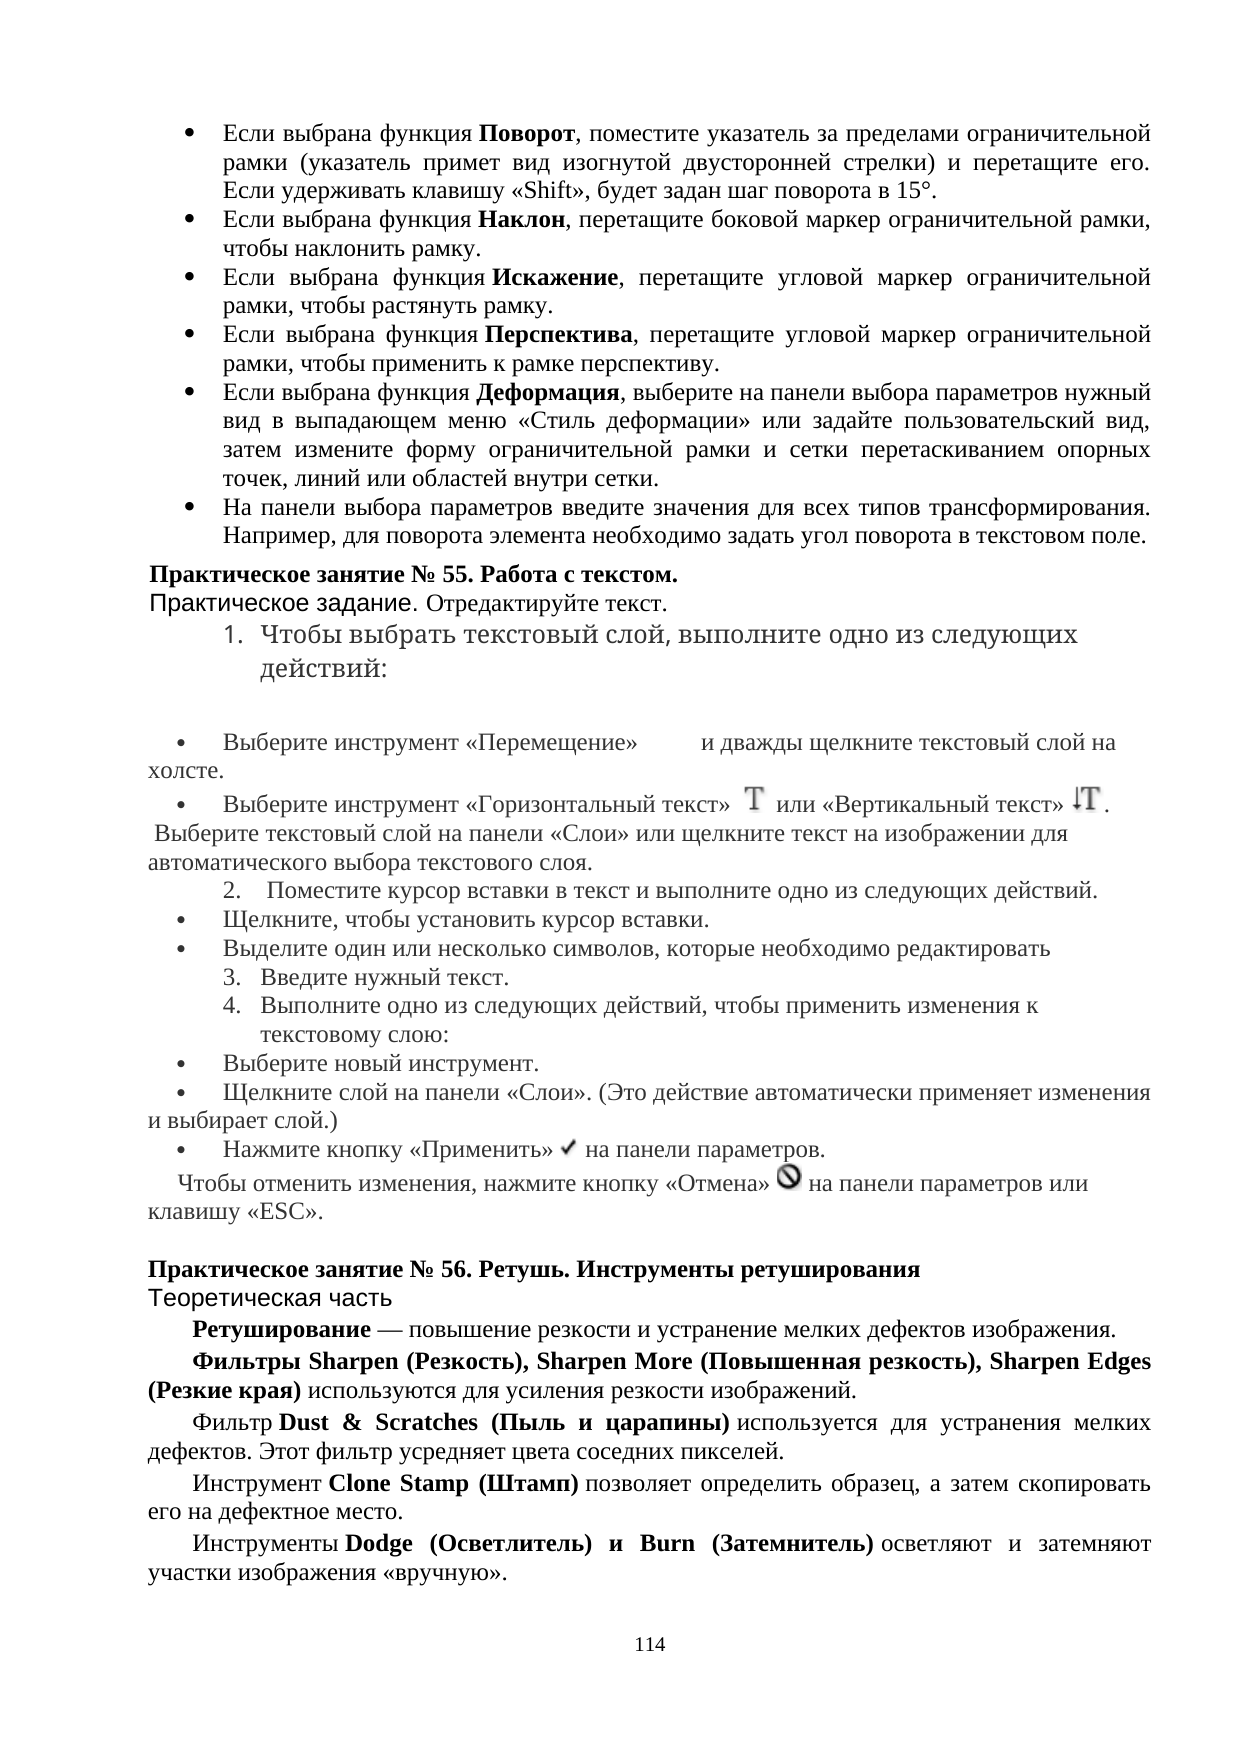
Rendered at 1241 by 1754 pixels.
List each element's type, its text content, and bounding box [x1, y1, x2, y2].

text Практическое занятие № 56. Ретушь. Инструменты ретуширования [148, 1254, 1152, 1283]
list Поместите курсор вставки в текст и выполните одно из следующих действий. [223, 875, 1152, 904]
text Фильтры Sharpen (Резкость), Sharpen More (Повышенная резкость), Sharpen Edges (Резкие края) используются для усиления резкости изображений. [148, 1346, 1152, 1404]
text Фильтр Dust & Scratches (Пыль и царапины) используется для устранения мелких дефектов. Этот фильтр усредняет цвета соседних пикселей. [148, 1407, 1152, 1464]
list Если выбрана функция Наклон, перетащите боковой маркер ограничительной рамки, чтобы наклонить рамку. [185, 204, 1152, 262]
text Теоретическая часть [148, 1283, 1152, 1311]
list Если выбрана функция Искажение, перетащите угловой маркер ограничительной рамки, чтобы растянуть рамку. [185, 262, 1152, 319]
list Выделите один или несколько символов, которые необходимо редактировать [148, 933, 1152, 962]
text Выберите текстовый слой на панели «Слои» или щелкните текст на изображении для автоматического выбора текстового слоя. [148, 818, 1152, 875]
list Если выбрана функция Перспектива, перетащите угловой маркер ограничительной рамки, чтобы применить к рамке перспективу. [185, 319, 1152, 377]
list Выберите инструмент «Горизонтальный текст» или «Вертикальный текст» . [148, 784, 1152, 818]
picture [737, 784, 770, 813]
list На панели выбора параметров введите значения для всех типов трансформирования. Например, для поворота элемента необходимо задать угол поворота в текстовом поле. [185, 492, 1152, 549]
list Щелкните слой на панели «Слои». (Это действие автоматически применяет изменения и выбирает слой.) [148, 1077, 1152, 1134]
text Практическое задание. Отредактируйте текст. [148, 587, 1152, 616]
list Выполните одно из следующих действий, чтобы применить изменения к текстовому слою: [223, 990, 1152, 1048]
text Инструмент Clone Stamp (Штамп) позволяет определить образец, а затем скопировать его на дефектное место. [148, 1468, 1152, 1525]
picture [1070, 784, 1104, 813]
text Чтобы отменить изменения, нажмите кнопку «Отмена» на панели параметров или клавишу «ESC». [148, 1163, 1152, 1225]
list Выберите новый инструмент. [148, 1048, 1152, 1077]
list Щелкните, чтобы установить курсор вставки. [148, 904, 1152, 933]
picture [560, 1138, 579, 1158]
list Если выбрана функция Поворот, поместите указатель за пределами ограничительной рамки (указатель примет вид изогнутой двусторонней стрелки) и перетащите его. Если удерживать клавишу «Shift», будет задан шаг поворота в 15°. [185, 118, 1152, 204]
text Инструменты Dodge (Осветлитель) и Burn (Затемнитель) осветляют и затемняют участки изображения «вручную». [148, 1528, 1152, 1586]
list Нажмите кнопку «Применить» на панели параметров. [148, 1134, 1152, 1163]
text Ретуширование — повышение резкости и устранение мелких дефектов изображения. [148, 1314, 1152, 1343]
text Практическое занятие № 55. Работа с текстом. [148, 559, 1152, 587]
list Если выбрана функция Деформация, выберите на панели выбора параметров нужный вид в выпадающем меню «Стиль деформации» или задайте пользовательский вид, затем измените форму ограничительной рамки и сетки перетаскиванием опорных точек, линий или областей внутри сетки. [185, 377, 1152, 492]
list Выберите инструмент «Перемещение» и дважды щелкните текстовый слой на холсте. [148, 700, 1152, 784]
picture [777, 1162, 802, 1191]
list Чтобы выбрать текстовый слой, выполните одно из следующих действий: [223, 616, 1152, 684]
list Введите нужный текст. [223, 962, 1152, 990]
